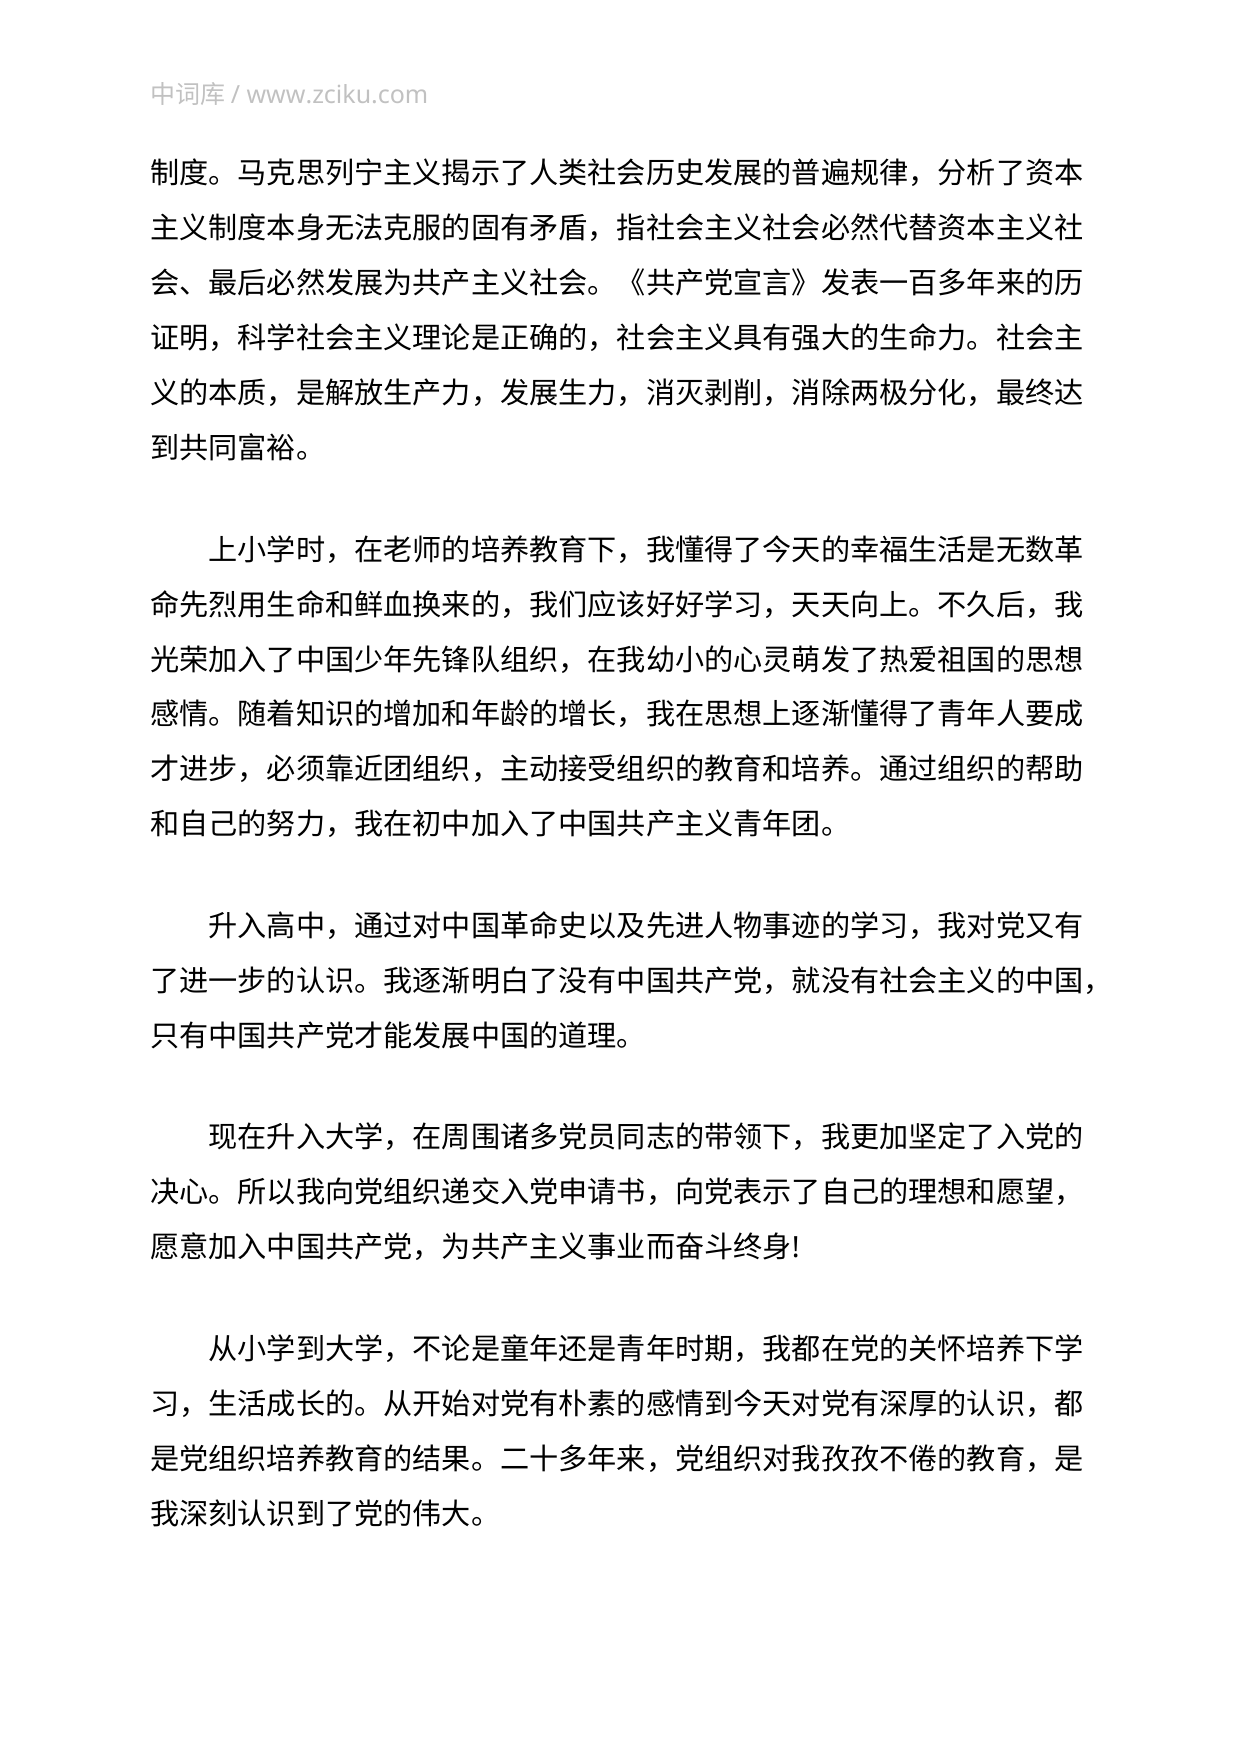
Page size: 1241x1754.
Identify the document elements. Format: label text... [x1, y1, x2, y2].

text 从小学到大学，不论是童年还是青年时期，我都在党的关怀培养下学习，生活成长的。从开始对党有朴素的感情到今天对党有深厚的认识，都是党组织培养教育的结果。二十多年来，党组织对我孜孜不倦的教育，是我深刻认识到了党的伟大。 [150, 1326, 1090, 1533]
text 升入高中，通过对中国革命史以及先进人物事迹的学习，我对党又有了进一步的认识。我逐渐明白了没有中国共产党，就没有社会主义的中国，只有中国共产党才能发展中国的道理。 [150, 902, 1090, 1054]
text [150, 150, 1090, 467]
text 上小学时，在老师的培养教育下，我懂得了今天的幸福生活是无数革命先烈用生命和鲜血换来的，我们应该好好学习，天天向上。不久后，我光荣加入了中国少年先锋队组织，在我幼小的心灵萌发了热爱祖国的思想感情。随着知识的增加和年龄的增长，我在思想上逐渐懂得了青年人要成才进步，必须靠近团组织，主动接受组织的教育和培养。通过组织的帮助和自己的努力，我在初中加入了中国共产主义青年团。 [150, 526, 1090, 843]
text 现在升入大学，在周围诸多党员同志的带领下，我更加坚定了入党的决心。所以我向党组织递交入党申请书，向党表示了自己的理想和愿望，愿意加入中国共产党，为共产主义事业而奋斗终身! [150, 1114, 1090, 1266]
